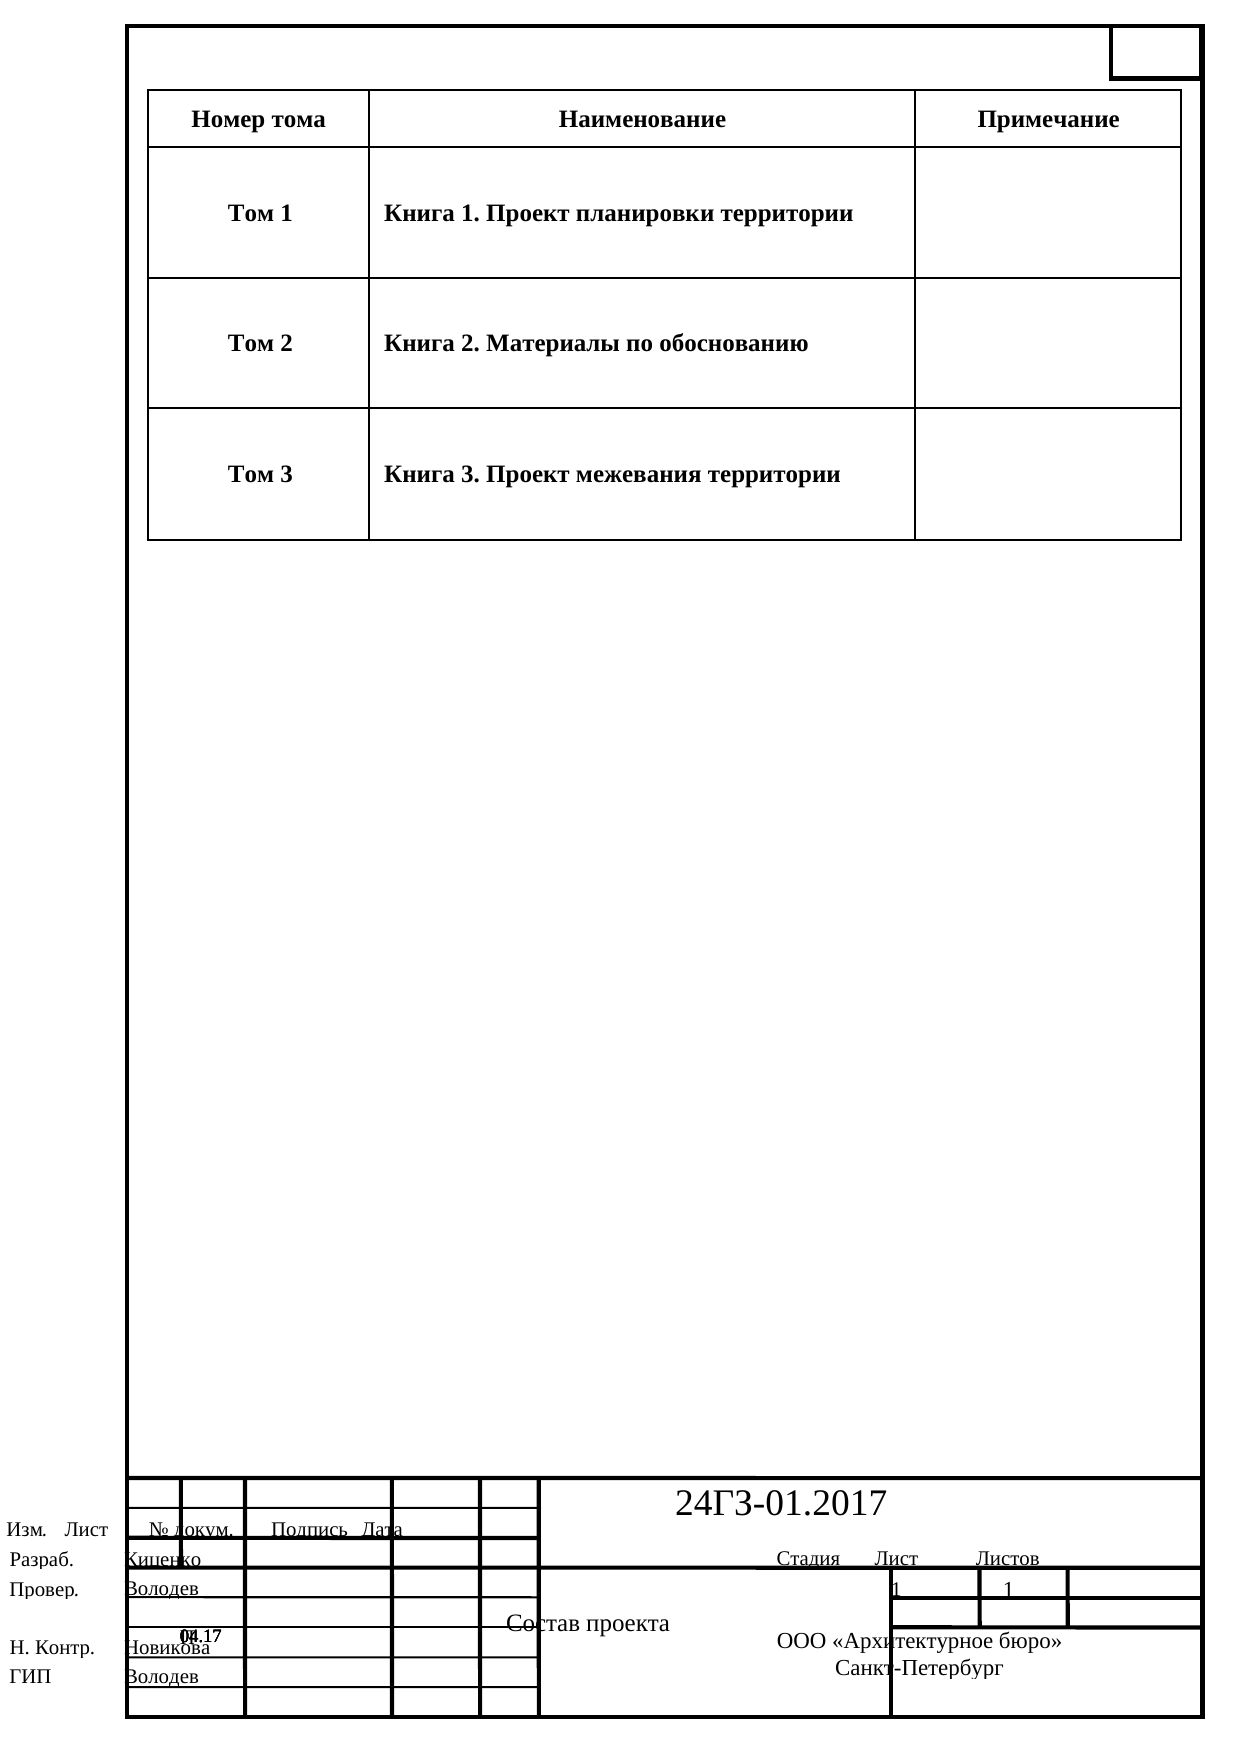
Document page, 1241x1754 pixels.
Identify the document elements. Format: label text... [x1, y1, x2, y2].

table_header Номер тома [149, 91, 368, 146]
table_cell Том 3 [149, 409, 368, 538]
table_cell Том 2 [149, 279, 368, 407]
table_cell [916, 409, 1180, 538]
table_cell [916, 279, 1180, 407]
table_header Примечание [916, 91, 1180, 146]
table_cell Книга 2. Материалы по обоснованию [370, 279, 914, 407]
table_cell Книга 1. Проект планировки территории [370, 148, 914, 277]
table_cell Книга 3. Проект межевания территории [370, 409, 914, 538]
table_cell [916, 148, 1180, 277]
table_header Наименование [370, 91, 914, 146]
table_cell Том 1 [149, 148, 368, 277]
